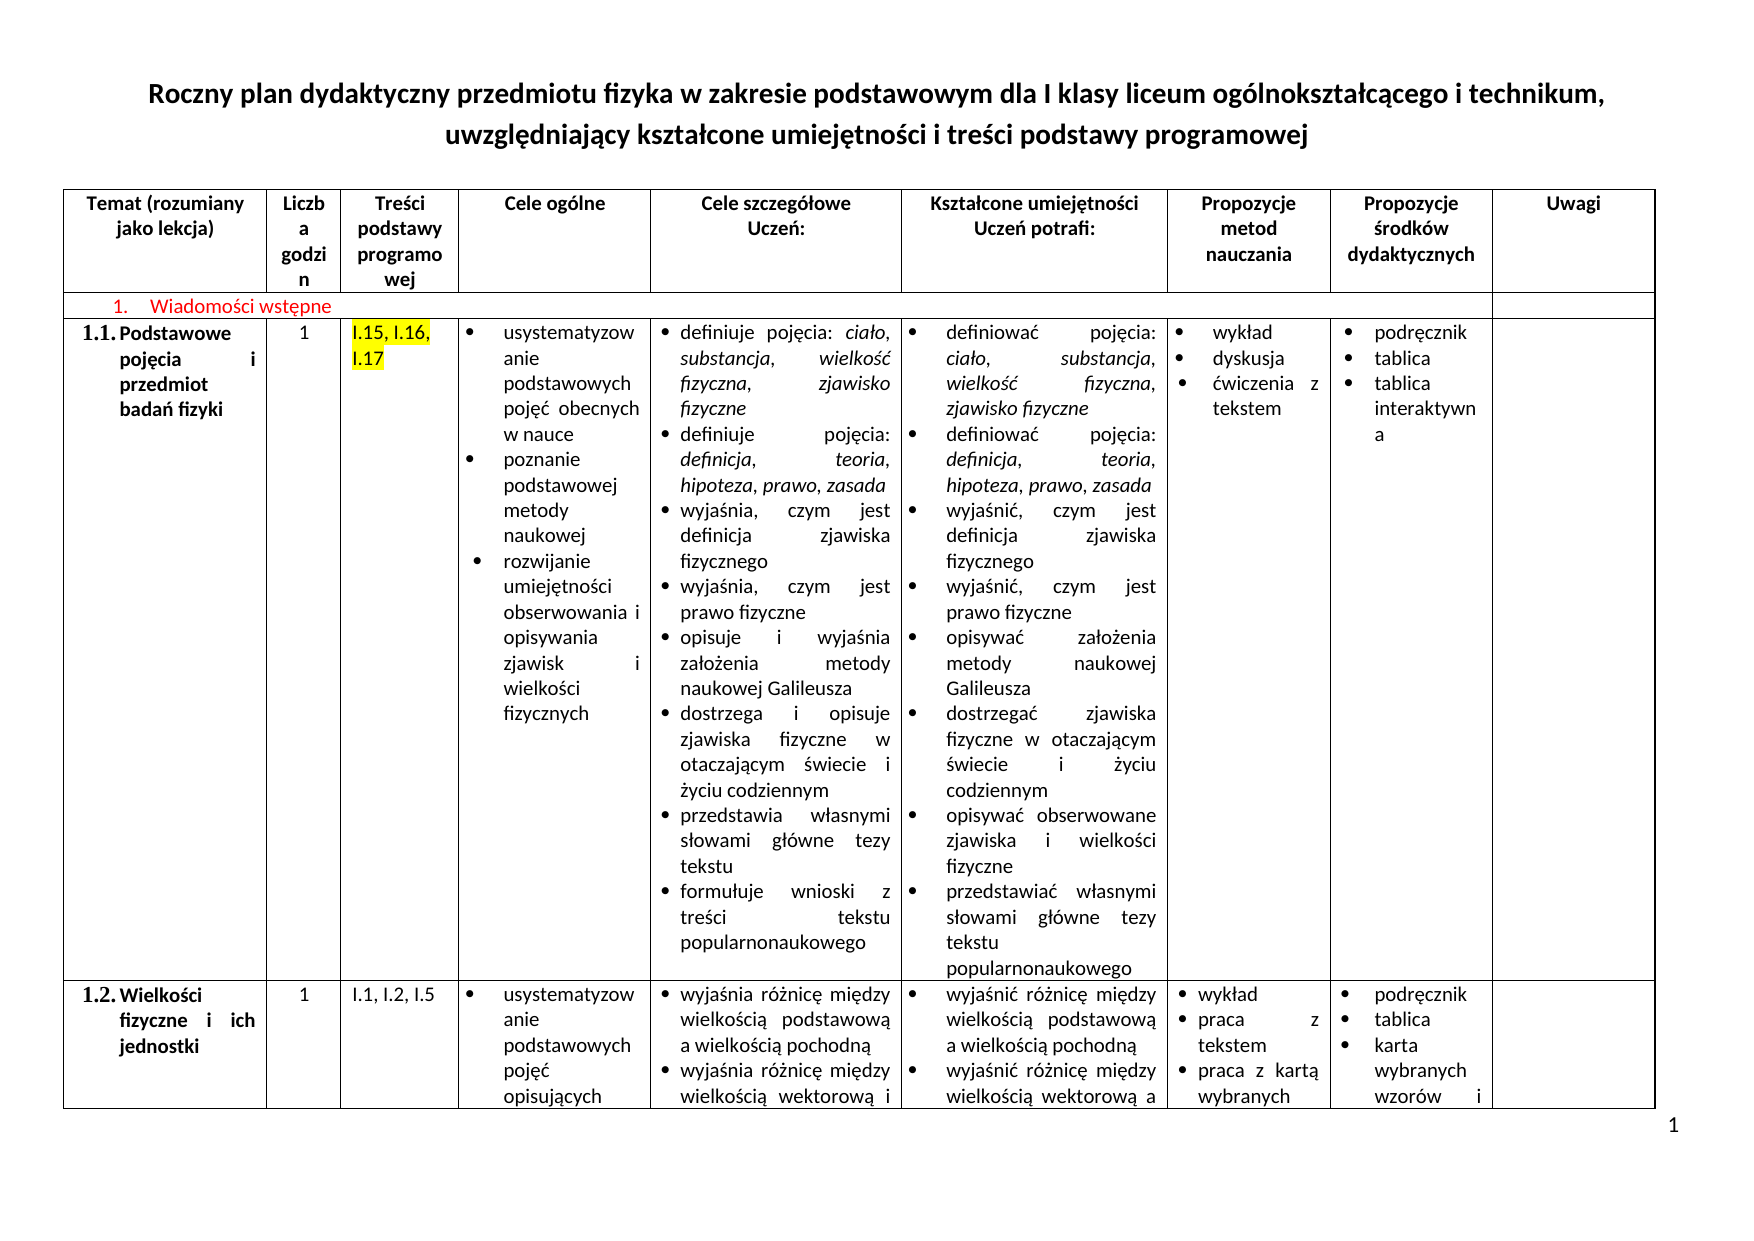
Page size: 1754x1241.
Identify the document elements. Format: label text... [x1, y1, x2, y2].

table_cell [64, 981, 266, 1108]
table_cell Wiadomości wstępne [64, 293, 1492, 318]
table_cell I.1, I.2, I.5 [341, 981, 458, 1108]
table_header Kształcone umiejętności Uczeń potrafi: [902, 190, 1167, 292]
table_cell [902, 981, 1167, 1108]
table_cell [1168, 981, 1330, 1108]
table_cell wykład dyskusja ćwiczenia z tekstem [1168, 319, 1330, 980]
table_header Liczba godzin [267, 190, 340, 292]
table_header Cele szczegółowe Uczeń: [651, 190, 901, 292]
table_header Cele ogólne [459, 190, 650, 292]
table_cell Podstawowe pojęcia i przedmiot badań fizyki [64, 319, 266, 980]
table_cell usystematyzowanie podstawowych pojęć obecnych w nauce poznanie podstawowej metody naukowej rozwijanie umiejętności obserwowania i opisywania zjawisk i wielkości fizycznych [459, 319, 650, 980]
table_header Temat (rozumiany jako lekcja) [64, 190, 266, 292]
table_cell [1493, 319, 1654, 980]
table_cell podręcznik tablica tablica interaktywna [1331, 319, 1492, 980]
table_header Treści podstawy programowej [341, 190, 458, 292]
table_header Uwagi [1493, 190, 1654, 292]
table_header Propozycje środków dydaktycznych [1331, 190, 1492, 292]
table_cell [1493, 293, 1654, 318]
table_cell 1 [267, 981, 340, 1108]
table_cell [459, 981, 650, 1108]
table_header Propozycje metod nauczania [1168, 190, 1330, 292]
table_cell definiować pojęcia: ciało, substancja, wielkość fizyczna, zjawisko fizyczne definiować pojęcia: definicja, teoria, hipoteza, prawo, zasada wyjaśnić, czym jest definicja zjawiska fizycznego wyjaśnić, czym jest prawo fizyczne opisywać założenia metody naukowej Galileusza dostrzegać zjawiska fizyczne w otaczającym świecie i życiu codziennym opisywać obserwowane zjawiska i wielkości fizyczne przedstawiać własnymi słowami główne tezy tekstu popularnonaukowego [902, 319, 1167, 980]
text Roczny plan dydaktyczny przedmiotu fizyka w zakresie podstawowym dla I klasy liceum ogólnokształcącego i technikum, uwzględniający kształcone umiejętności i treści podstawy programowej [75, 75, 1679, 152]
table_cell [651, 981, 901, 1108]
table_cell I.15, I.16, I.17 [341, 319, 458, 980]
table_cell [1331, 981, 1492, 1108]
table_cell definiuje pojęcia: ciało, substancja, wielkość fizyczna, zjawisko fizyczne definiuje pojęcia: definicja, teoria, hipoteza, prawo, zasada wyjaśnia, czym jest definicja zjawiska fizycznego wyjaśnia, czym jest prawo fizyczne opisuje i wyjaśnia założenia metody naukowej Galileusza dostrzega i opisuje zjawiska fizyczne w otaczającym świecie i życiu codziennym przedstawia własnymi słowami główne tezy tekstu formułuje wnioski z treści tekstu popularnonaukowego [651, 319, 901, 980]
table_cell [1493, 981, 1654, 1108]
table_cell 1 [267, 319, 340, 980]
